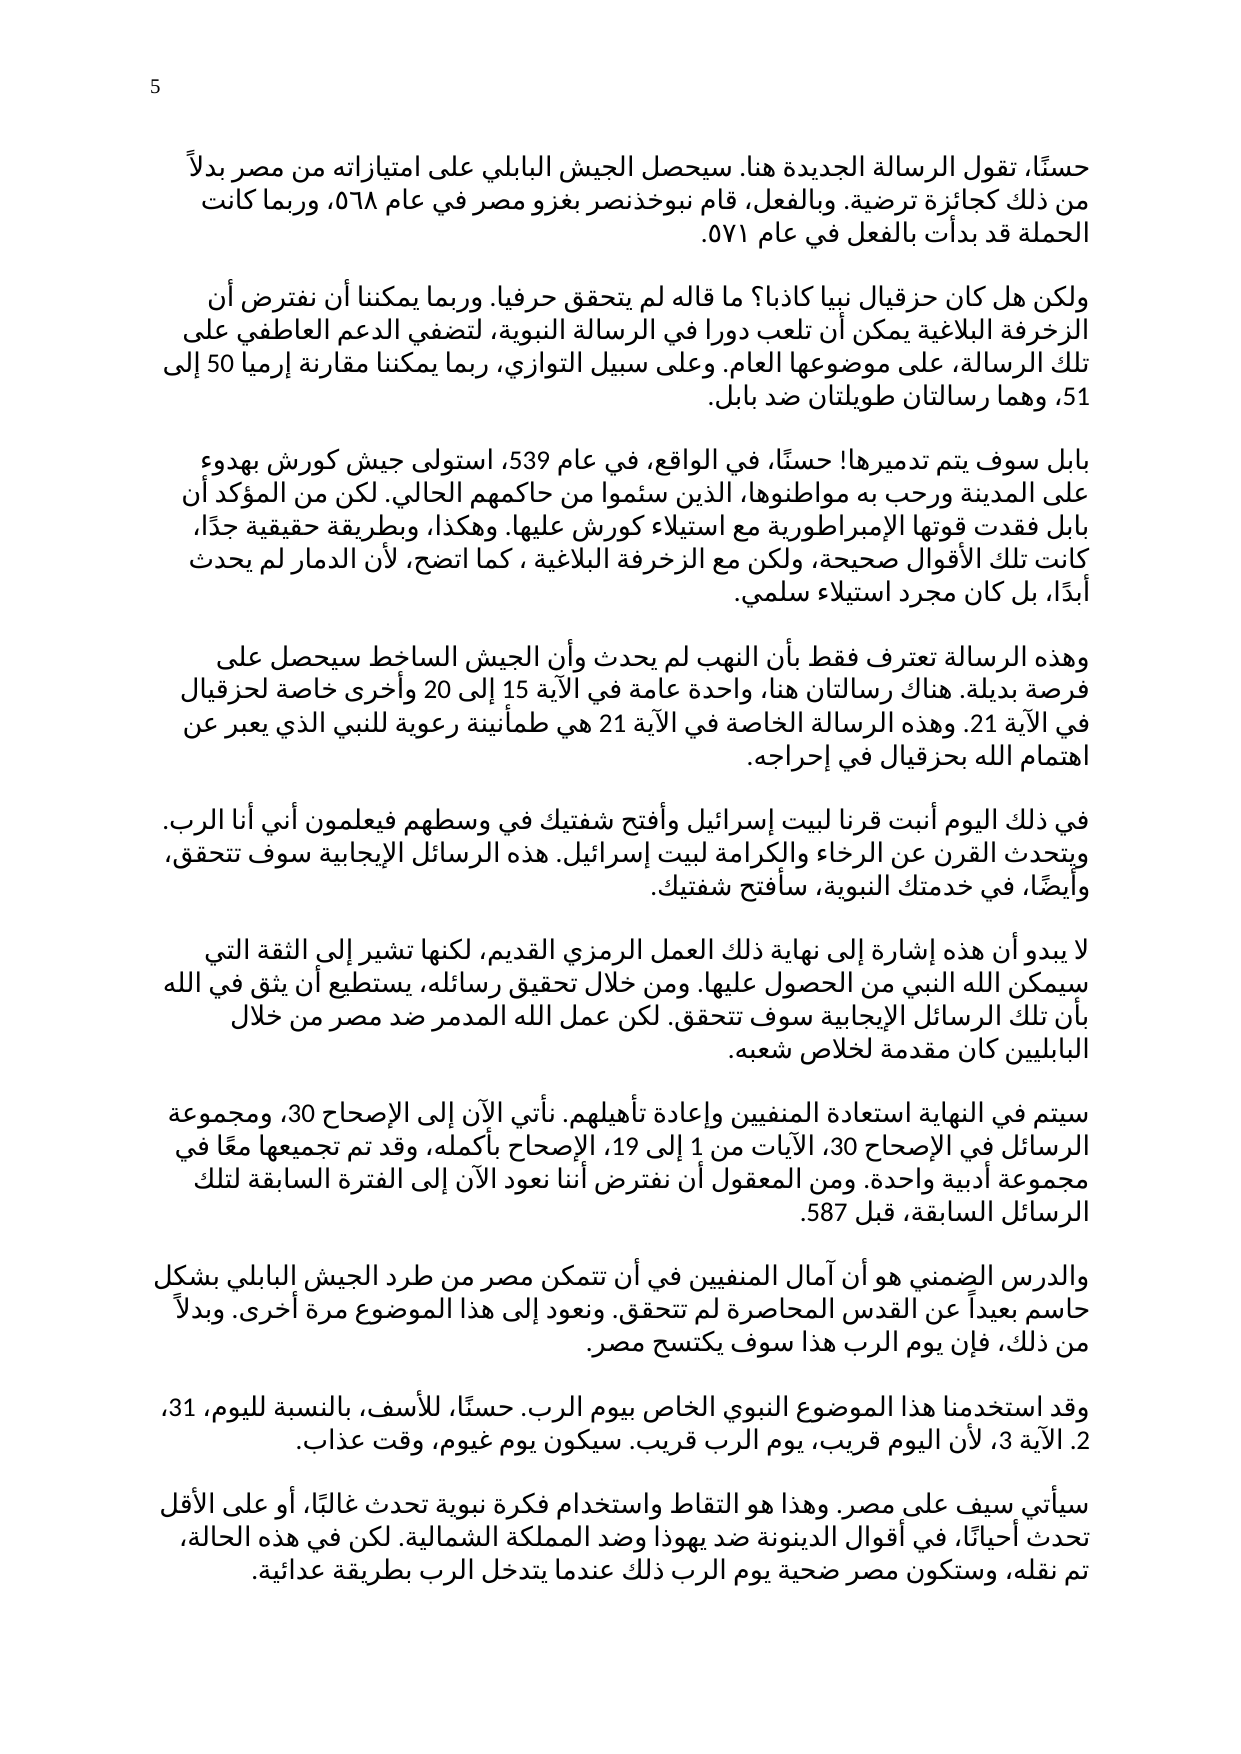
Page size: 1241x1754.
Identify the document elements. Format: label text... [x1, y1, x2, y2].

text وهذه الرسالة تعترف فقط بأن النهب لم يحدث وأن الجيش الساخط سيحصل على فرصة بديلة. هناك رسالتان هنا، واحدة عامة في الآية 15 إلى 20 وأخرى خاصة لحزقيال في الآية 21. وهذه الرسالة الخاصة في الآية 21 هي طمأنينة رعوية للنبي الذي يعبر عن اهتمام الله بحزقيال في إحراجه. [150, 640, 1090, 772]
text وقد استخدمنا هذا الموضوع النبوي الخاص بيوم الرب. حسنًا، للأسف، بالنسبة لليوم، 31، 2. الآية 3، لأن اليوم قريب، يوم الرب قريب. سيكون يوم غيوم، وقت عذاب. [150, 1390, 1090, 1456]
text سيتم في النهاية استعادة المنفيين وإعادة تأهيلهم. نأتي الآن إلى الإصحاح 30، ومجموعة الرسائل في الإصحاح 30، الآيات من 1 إلى 19، الإصحاح بأكمله، وقد تم تجميعها معًا في مجموعة أدبية واحدة. ومن المعقول أن نفترض أننا نعود الآن إلى الفترة السابقة لتلك الرسائل السابقة، قبل 587. [150, 1096, 1090, 1228]
text ولكن هل كان حزقيال نبيا كاذبا؟ ما قاله لم يتحقق حرفيا. وربما يمكننا أن نفترض أن الزخرفة البلاغية يمكن أن تلعب دورا في الرسالة النبوية، لتضفي الدعم العاطفي على تلك الرسالة، على موضوعها العام. وعلى سبيل التوازي، ربما يمكننا مقارنة إرميا 50 إلى 51، وهما رسالتان طويلتان ضد بابل. [150, 280, 1090, 412]
text والدرس الضمني هو أن آمال المنفيين في أن تتمكن مصر من طرد الجيش البابلي بشكل حاسم بعيداً عن القدس المحاصرة لم تتحقق. ونعود إلى هذا الموضوع مرة أخرى. وبدلاً من ذلك، فإن يوم الرب هذا سوف يكتسح مصر. [150, 1259, 1090, 1359]
text لا يبدو أن هذه إشارة إلى نهاية ذلك العمل الرمزي القديم، لكنها تشير إلى الثقة التي سيمكن الله النبي من الحصول عليها. ومن خلال تحقيق رسائله، يستطيع أن يثق في الله بأن تلك الرسائل الإيجابية سوف تتحقق. لكن عمل الله المدمر ضد مصر من خلال البابليين كان مقدمة لخلاص شعبه. [150, 933, 1090, 1065]
text بابل سوف يتم تدميرها! حسنًا، في الواقع، في عام 539، استولى جيش كورش بهدوء على المدينة ورحب به مواطنوها، الذين سئموا من حاكمهم الحالي. لكن من المؤكد أن بابل فقدت قوتها الإمبراطورية مع استيلاء كورش عليها. وهكذا، وبطريقة حقيقية جدًا، كانت تلك الأقوال صحيحة، ولكن مع الزخرفة البلاغية ، كما اتضح، لأن الدمار لم يحدث أبدًا، بل كان مجرد استيلاء سلمي. [150, 443, 1090, 608]
text سيأتي سيف على مصر. وهذا هو التقاط واستخدام فكرة نبوية تحدث غالبًا، أو على الأقل تحدث أحيانًا، في أقوال الدينونة ضد يهوذا وضد المملكة الشمالية. لكن في هذه الحالة، تم نقله، وستكون مصر ضحية يوم الرب ذلك عندما يتدخل الرب بطريقة عدائية. [150, 1487, 1090, 1586]
text في ذلك اليوم أنبت قرنا لبيت إسرائيل وأفتح شفتيك في وسطهم فيعلمون أني أنا الرب. ويتحدث القرن عن الرخاء والكرامة لبيت إسرائيل. هذه الرسائل الإيجابية سوف تتحقق، وأيضًا، في خدمتك النبوية، سأفتح شفتيك. [150, 803, 1090, 902]
text حسنًا، تقول الرسالة الجديدة هنا. سيحصل الجيش البابلي على امتيازاته من مصر بدلاً من ذلك كجائزة ترضية. وبالفعل، قام نبوخذنصر بغزو مصر في عام ٥٦٨، وربما كانت الحملة قد بدأت بالفعل في عام ٥٧١. [150, 150, 1090, 249]
